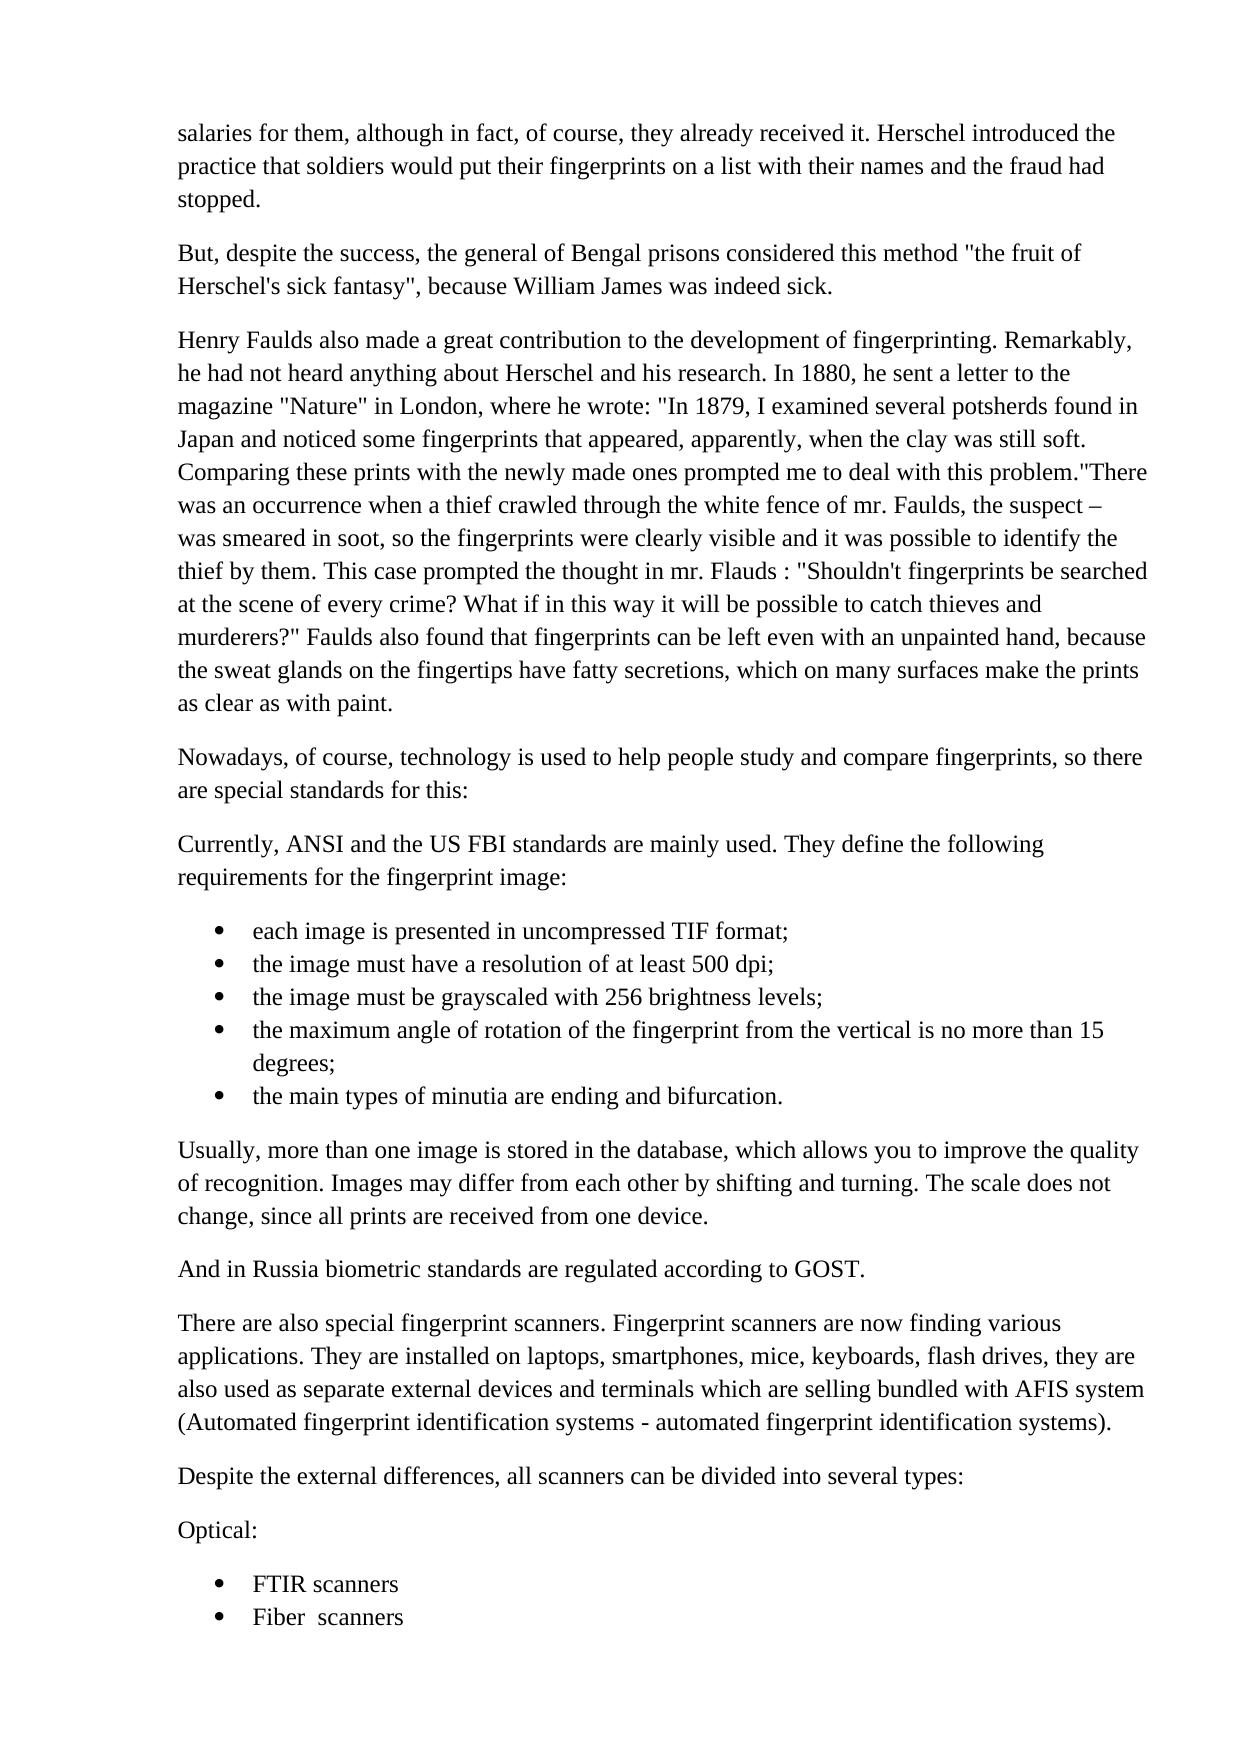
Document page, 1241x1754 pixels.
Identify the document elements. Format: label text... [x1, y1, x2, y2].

text Nowadays, of course, technology is used to help people study and compare fingerprints, so there are special standards for this: [177, 742, 1152, 804]
list the maximum angle of rotation of the fingerprint from the vertical is no more than 15 degrees; [215, 1015, 1152, 1077]
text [177, 118, 1152, 213]
text There are also special fingerprint scanners. Fingerprint scanners are now finding various applications. They are installed on laptops, smartphones, mice, keyboards, flash drives, they are also used as separate external devices and terminals which are selling bundled with AFIS system (Automated fingerprint identification systems - automated fingerprint identification systems). [177, 1308, 1152, 1436]
text But, despite the success, the general of Bengal prisons considered this method "the fruit of Herschel's sick fantasy", because William James was indeed sick. [177, 238, 1152, 300]
text Usually, more than one image is stored in the database, which allows you to improve the quality of recognition. Images may differ from each other by shifting and turning. The scale does not change, since all prints are received from one device. [177, 1135, 1152, 1229]
list the main types of minutia are ending and bifurcation. [215, 1081, 1152, 1109]
list FTIR scanners [215, 1569, 1152, 1598]
list the image must have a resolution of at least 500 dpi; [215, 949, 1152, 977]
list the image must be grayscaled with 256 brightness levels; [215, 982, 1152, 1011]
text Henry Faulds also made a great contribution to the development of fingerprinting. Remarkably, he had not heard anything about Herschel and his research. In 1880, he sent a letter to the magazine "Nature" in London, where he wrote: "In 1879, I examined several potsherds found in Japan and noticed some fingerprints that appeared, apparently, when the clay was still soft. Comparing these prints with the newly made ones prompted me to deal with this problem."There was an occurrence when a thief crawled through the white fence of mr. Faulds, the suspect – was smeared in soot, so the fingerprints were clearly visible and it was possible to identify the thief by them. This case prompted the thought in mr. Flauds : "Shouldn't fingerprints be searched at the scene of every crime? What if in this way it will be possible to catch thieves and murderers?" Faulds also found that fingerprints can be left even with an unpainted hand, because the sweat glands on the fingertips have fatty secretions, which on many surfaces make the prints as clear as with paint. [177, 325, 1152, 717]
list each image is presented in uncompressed TIF format; [215, 916, 1152, 944]
text Currently, ANSI and the US FBI standards are mainly used. They define the following requirements for the fingerprint image: [177, 829, 1152, 891]
text Optical: [177, 1515, 1152, 1544]
list Fiber scanners [215, 1602, 1152, 1631]
text And in Russia biometric standards are regulated according to GOST. [177, 1254, 1152, 1283]
text Despite the external differences, all scanners can be divided into several types: [177, 1461, 1152, 1490]
